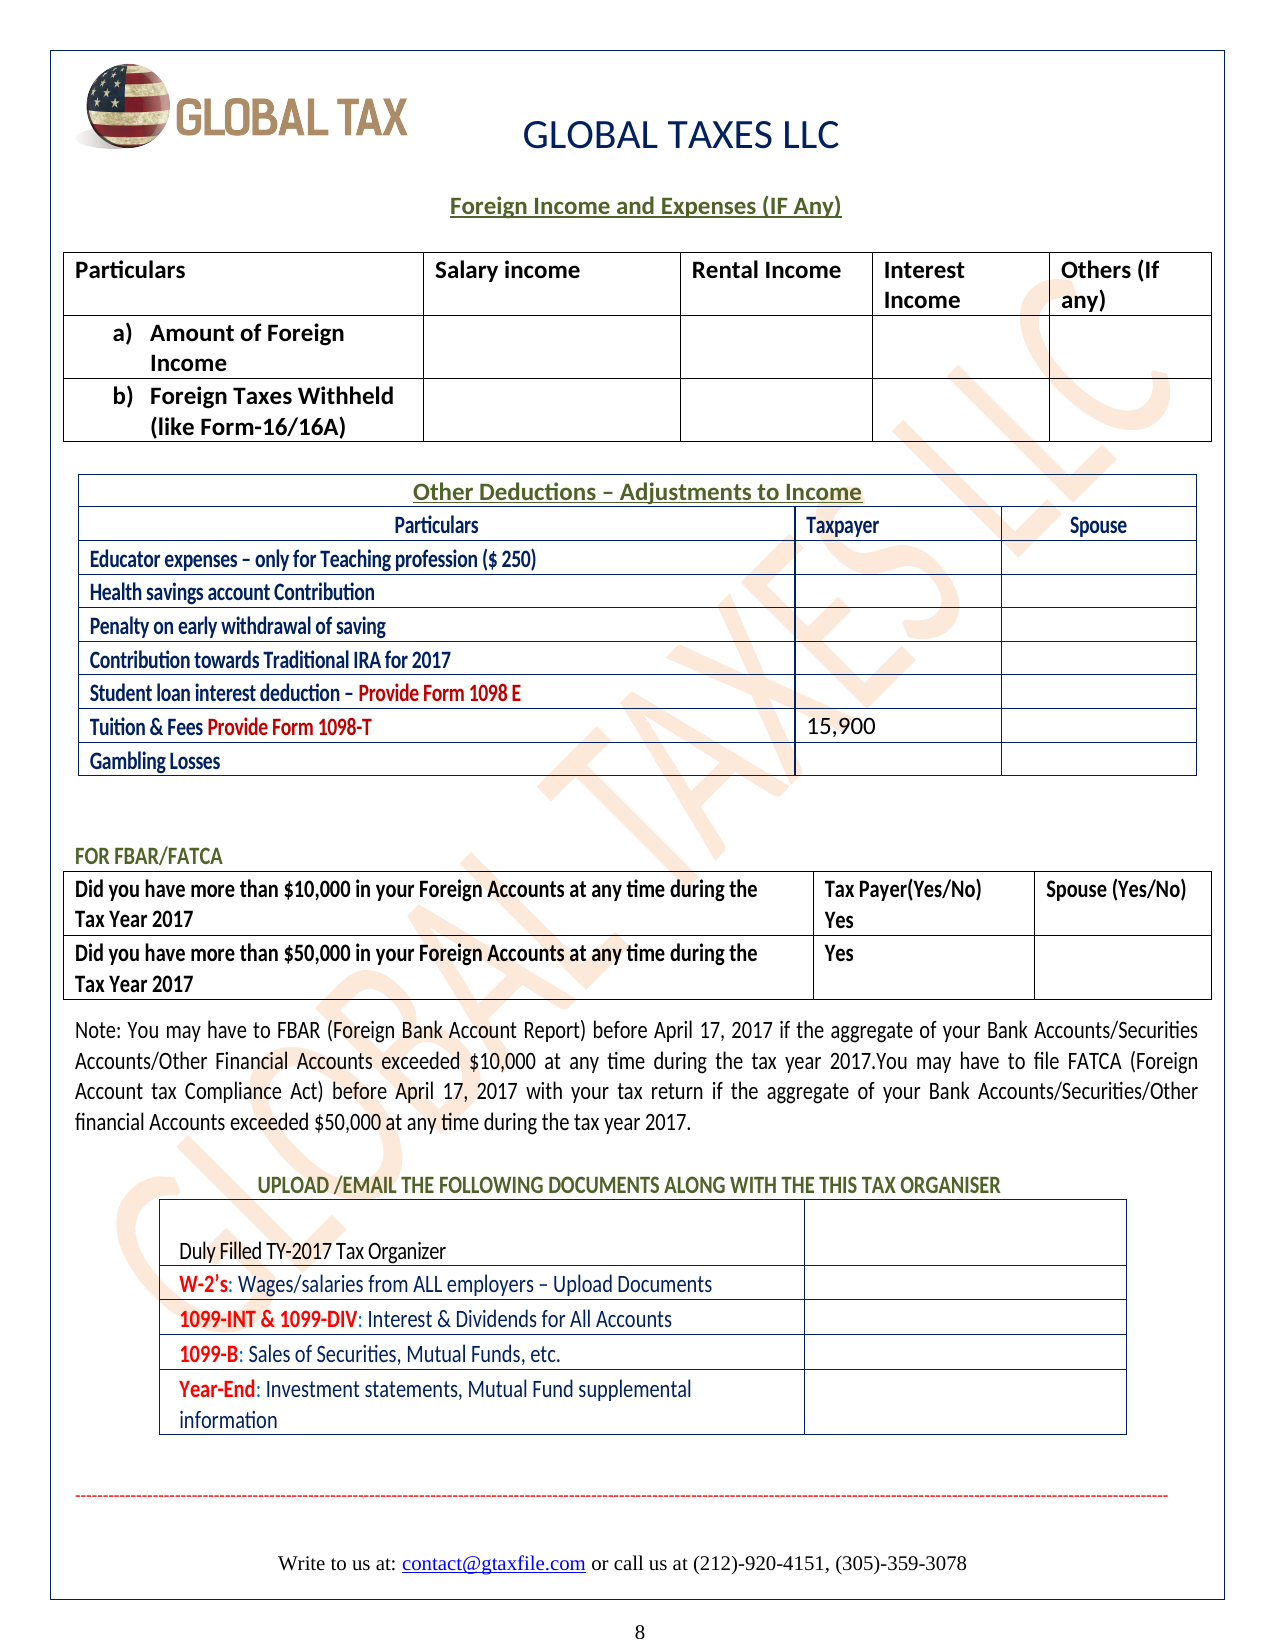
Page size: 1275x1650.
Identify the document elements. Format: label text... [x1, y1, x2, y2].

table_cell 1099-INT & 1099-DIV: Interest & Dividends for All Accounts [160, 1300, 804, 1334]
table_header Interest Income [873, 253, 1049, 315]
table_cell Contribution towards Traditional IRA for 2017 [79, 642, 794, 674]
text Note: You may have to FBAR (Foreign Bank Account Report) before April 17, 2017 if the aggregate of your Bank Accounts/Securities Accounts/Other Financial Accounts exceeded $10,000 at any time during the tax year 2017.You may have to file FATCA (Foreign Account tax Compliance Act) before April 17, 2017 with your tax return if the aggregate of your Bank Accounts/Securities/Other financial Accounts exceeded $50,000 at any time during the tax year 2017. [75, 1014, 1200, 1136]
table_cell Gambling Losses [79, 743, 794, 775]
table_cell [1002, 675, 1196, 708]
table_cell Student loan interest deduction – Provide Form 1098 E [79, 675, 794, 708]
table_cell W-2’s: Wages/salaries from ALL employers – Upload Documents [160, 1266, 804, 1299]
table_cell [424, 379, 680, 441]
text Foreign Income and Expenses (IF Any) [375, 190, 1200, 221]
table_header Spouse (Yes/No) [1035, 872, 1211, 935]
table_cell Tuition & Fees Provide Form 1098-T [79, 709, 794, 742]
text FOR FBAR/FATCA [75, 840, 1200, 871]
table_header [805, 1200, 1126, 1265]
table_cell Penalty on early withdrawal of saving [79, 608, 794, 641]
table_cell [1002, 743, 1196, 775]
table_cell [796, 608, 1001, 641]
table_cell Particulars [79, 507, 794, 540]
table_cell Spouse [1002, 507, 1196, 540]
table_cell [1050, 316, 1211, 378]
table_cell Year-End: Investment statements, Mutual Fund supplemental information [160, 1370, 804, 1434]
table_cell Yes [814, 936, 1034, 999]
text UPLOAD /EMAIL THE FOLLOWING DOCUMENTS ALONG WITH THE THIS TAX ORGANISER [225, 1169, 1200, 1199]
table_header Tax Payer(Yes/No) Yes [814, 872, 1034, 935]
table_cell Did you have more than $50,000 in your Foreign Accounts at any time during the Tax Year 2017 [64, 936, 813, 999]
table_cell [1050, 379, 1211, 441]
table_cell [796, 575, 1001, 607]
table_cell [805, 1300, 1126, 1334]
table_header Other Deductions – Adjustments to Income [79, 475, 1196, 506]
table_cell 1099-B: Sales of Securities, Mutual Funds, etc. [160, 1335, 804, 1369]
table_header Duly Filled TY-2017 Tax Organizer [160, 1200, 804, 1265]
table_cell [796, 675, 1001, 708]
table_cell Amount of Foreign Income [64, 316, 423, 378]
table_cell 15,900 [796, 709, 1001, 742]
table_header Did you have more than $10,000 in your Foreign Accounts at any time during the Tax Year 2017 [64, 872, 813, 935]
table_header Particulars [64, 253, 423, 315]
table_cell [796, 541, 1001, 573]
table_cell [1002, 541, 1196, 573]
table_cell [796, 642, 1001, 674]
table_header Salary income [424, 253, 680, 315]
table_cell [1002, 709, 1196, 742]
table_cell [1035, 936, 1211, 999]
table_cell [1002, 642, 1196, 674]
table_header Rental Income [681, 253, 872, 315]
table_cell [681, 316, 872, 378]
table_cell [424, 316, 680, 378]
table_cell [873, 316, 1049, 378]
table_cell [796, 743, 1001, 775]
table_cell [805, 1335, 1126, 1369]
table_cell Educator expenses – only for Teaching profession ($ 250) [79, 541, 794, 573]
table_cell [873, 379, 1049, 441]
table_cell Taxpayer [796, 507, 1001, 540]
table_cell [1002, 608, 1196, 641]
table_cell [805, 1266, 1126, 1299]
table_cell [681, 379, 872, 441]
table_cell [1002, 575, 1196, 607]
picture [75, 63, 408, 149]
table_header Others (If any) [1050, 253, 1211, 315]
table_cell Foreign Taxes Withheld (like Form-16/16A) [64, 379, 423, 441]
table_cell Health savings account Contribution [79, 575, 794, 607]
table_cell [805, 1370, 1126, 1434]
